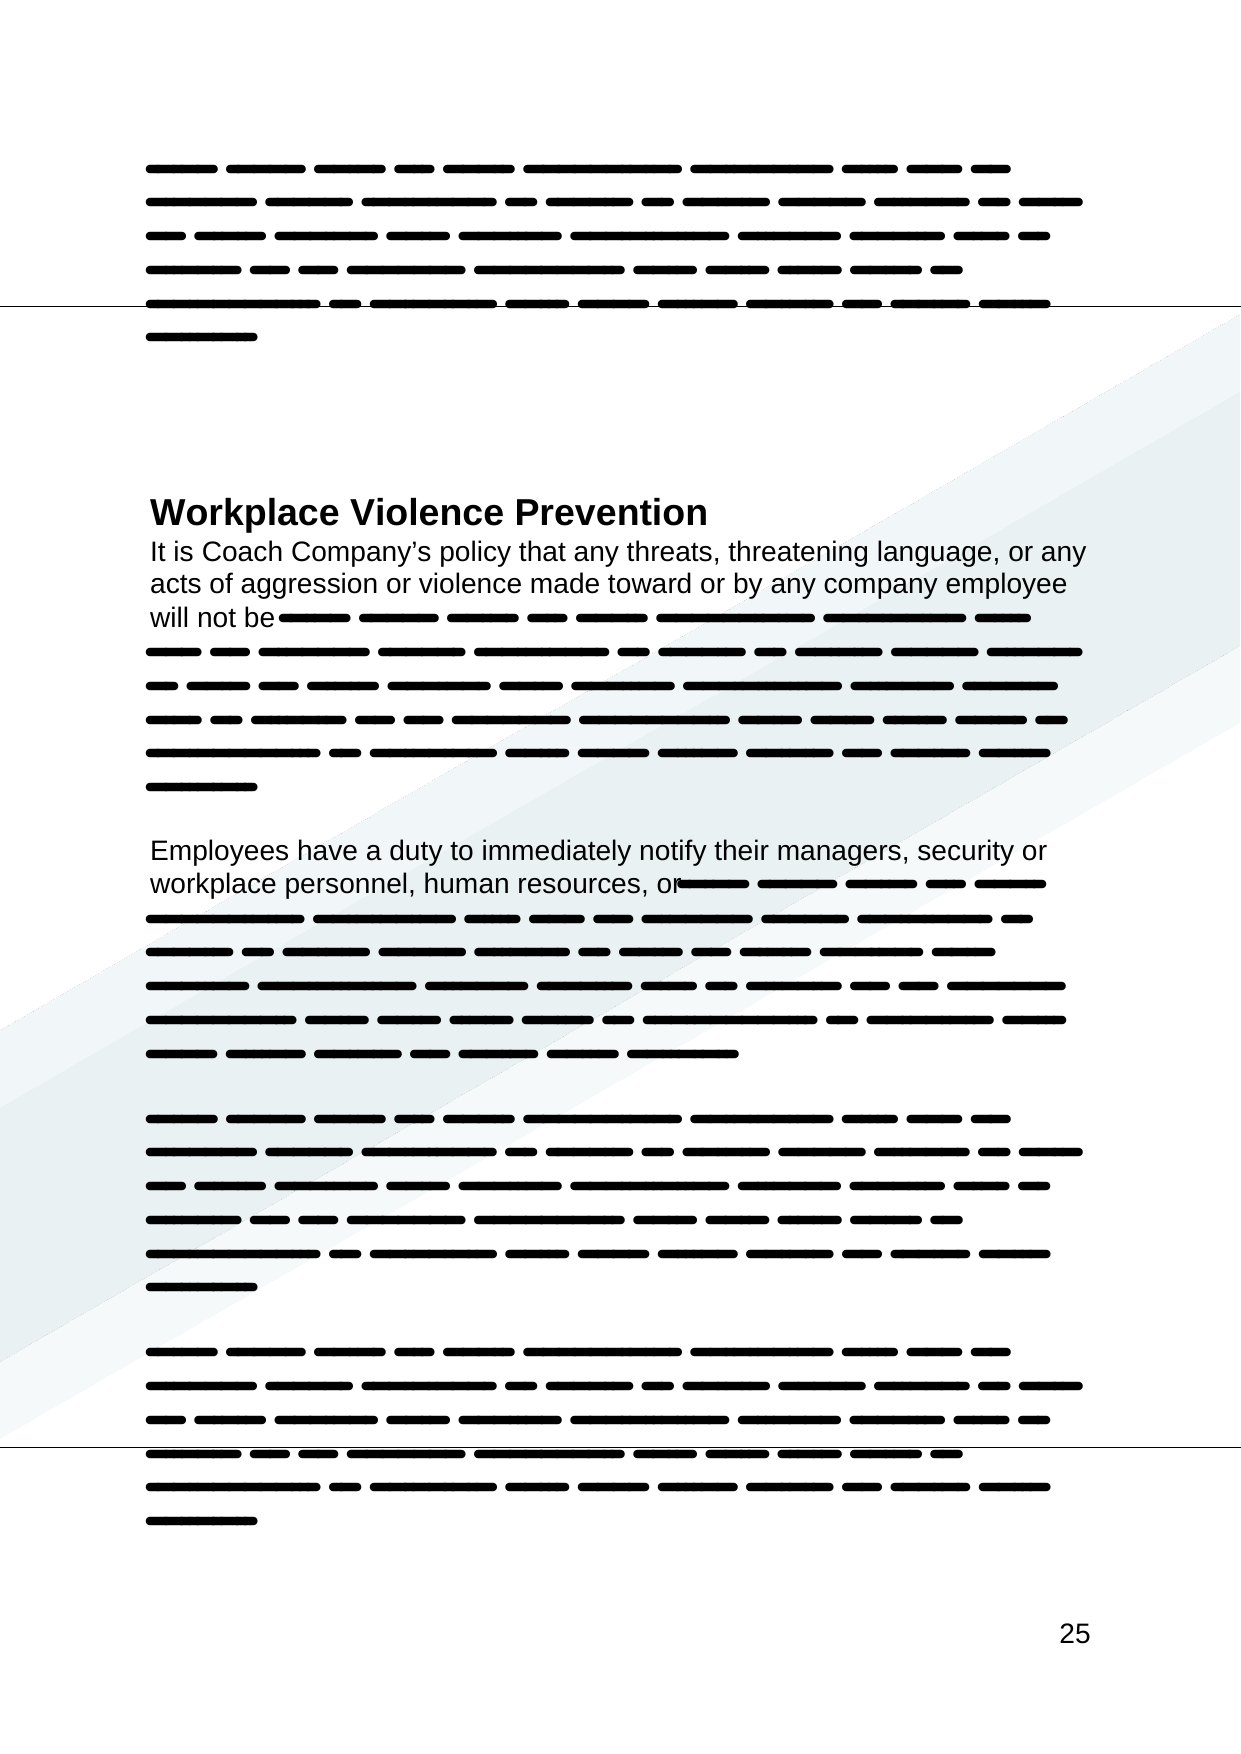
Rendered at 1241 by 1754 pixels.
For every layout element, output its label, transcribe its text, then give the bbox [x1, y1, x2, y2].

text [150, 150, 1090, 352]
picture [0, 307, 1241, 1447]
subtitle Workplace Violence Prevention [150, 447, 1090, 534]
text It is Coach Company’s policy that any threats, threatening language, or any acts of aggression or violence made toward or by any company employee will not be Lorem ipsum dolor sit amet, consectetur adipiscing elit. Sed do eiusmod tempor incididunt ut labore et dolore magna aliqua. Ut enim ad minim veniam, quis nostrud exercitation ullamco laboris nisi ut aliquip ex ea commodo consequat. Duis aute irure dolor in reprehenderit in voluptate velit esse cillum dolore eu fugiat nulla pariatur. [150, 534, 1090, 802]
text Employees have a duty to immediately notify their managers, security or workplace personnel, human resources, orLorem ipsum dolor sit amet, consectetur adipiscing elit. Sed do eiusmod tempor incididunt ut labore et dolore magna aliqua. Ut enim ad minim veniam, quis nostrud exercitation ullamco laboris nisi ut aliquip ex ea commodo consequat. Duis aute irure dolor in reprehenderit in voluptate velit esse cillum dolore eu fugiat nulla pariatur. [150, 833, 1090, 1069]
